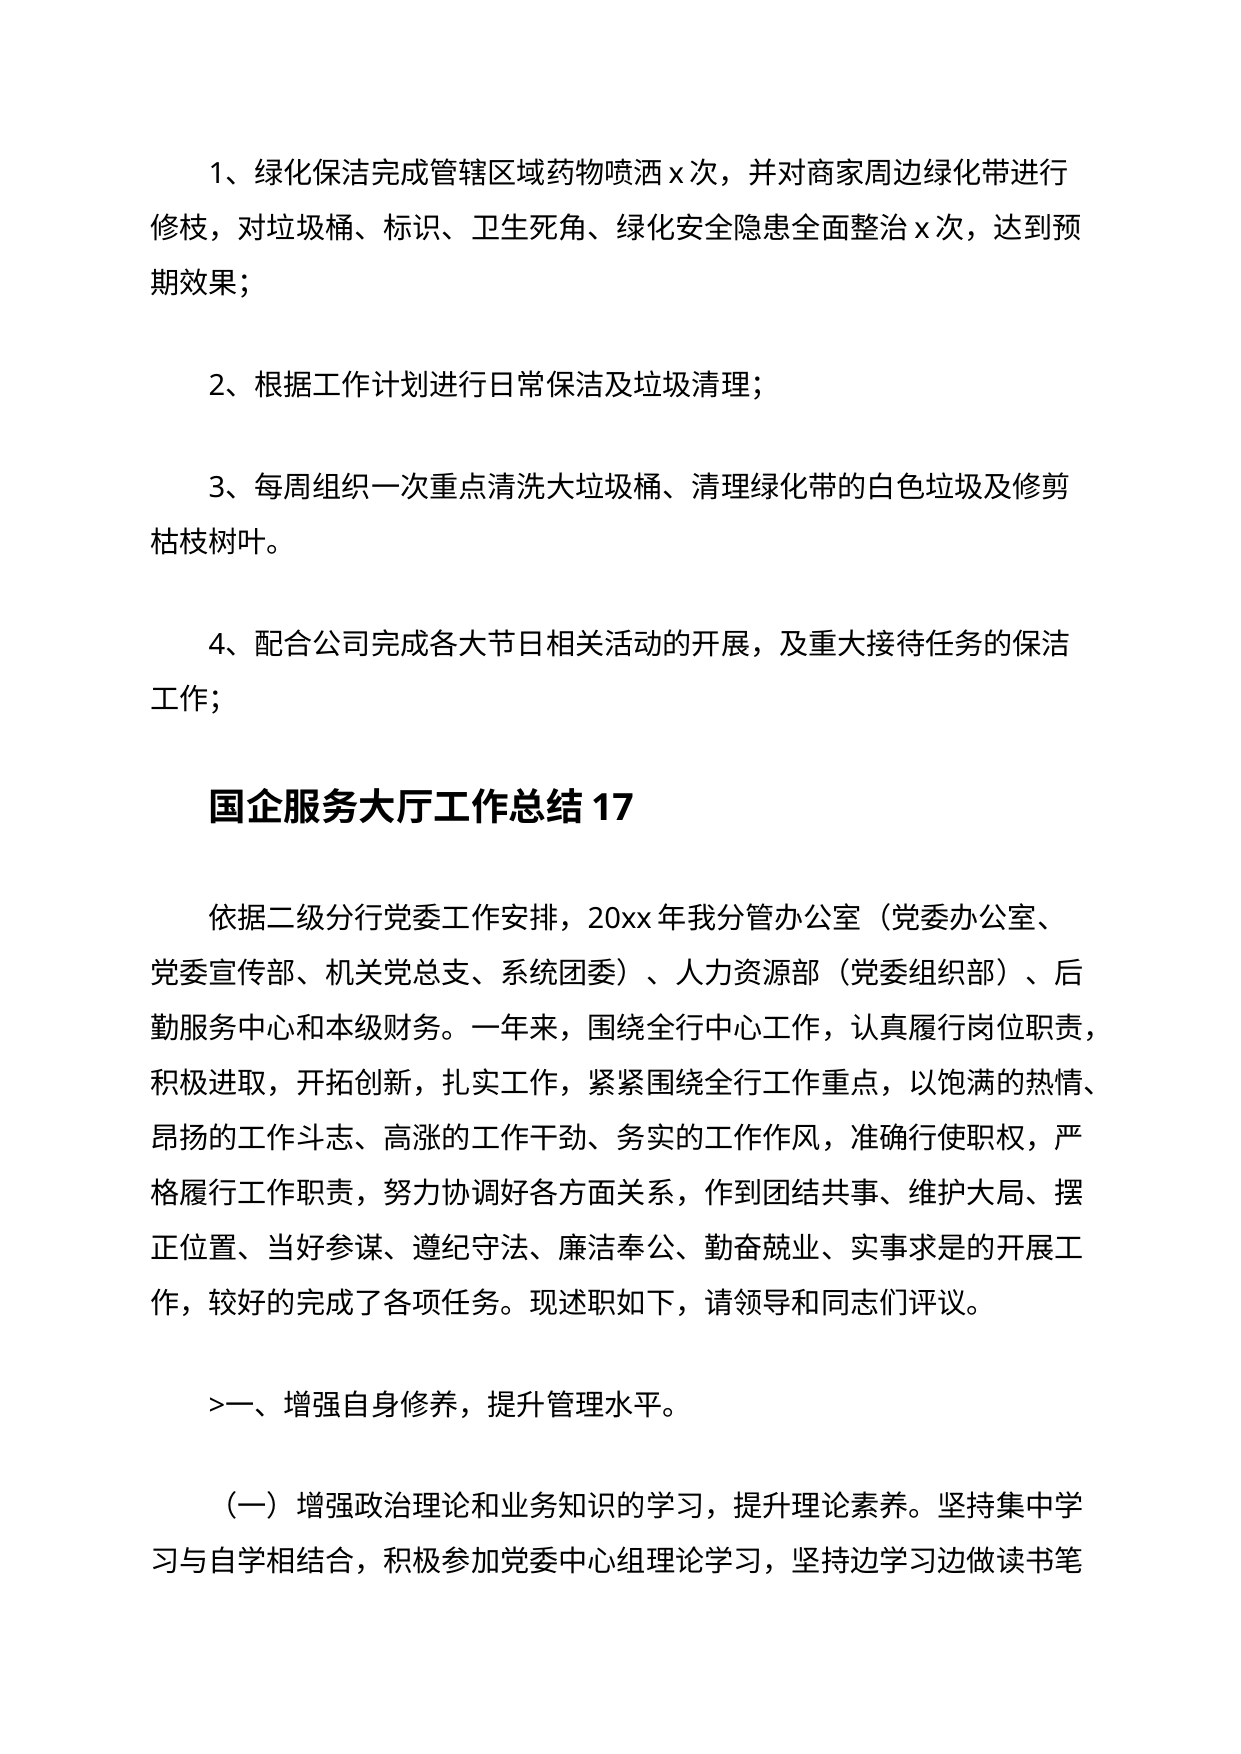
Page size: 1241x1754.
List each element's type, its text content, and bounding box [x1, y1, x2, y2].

text 国企服务大厅工作总结17 [150, 777, 1090, 832]
text 1、绿化保洁完成管辖区域药物喷洒x次，并对商家周边绿化带进行修枝，对垃圾桶、标识、卫生死角、绿化安全隐患全面整治x次，达到预期效果； [150, 150, 1090, 302]
text 3、每周组织一次重点清洗大垃圾桶、清理绿化带的白色垃圾及修剪枯枝树叶。 [150, 464, 1090, 561]
text 4、配合公司完成各大节日相关活动的开展，及重大接待任务的保洁工作； [150, 621, 1090, 718]
text 2、根据工作计划进行日常保洁及垃圾清理； [150, 362, 1090, 404]
text >一、增强自身修养，提升管理水平。 [150, 1381, 1090, 1423]
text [150, 1483, 1090, 1580]
text 依据二级分行党委工作安排，20xx年我分管办公室（党委办公室、党委宣传部、机关党总支、系统团委）、人力资源部（党委组织部）、后勤服务中心和本级财务。一年来，围绕全行中心工作，认真履行岗位职责，积极进取，开拓创新，扎实工作，紧紧围绕全行工作重点，以饱满的热情、昂扬的工作斗志、高涨的工作干劲、务实的工作作风，准确行使职权，严格履行工作职责，努力协调好各方面关系，作到团结共事、维护大局、摆正位置、当好参谋、遵纪守法、廉洁奉公、勤奋兢业、实事求是的开展工作，较好的完成了各项任务。现述职如下，请领导和同志们评议。 [150, 895, 1090, 1322]
